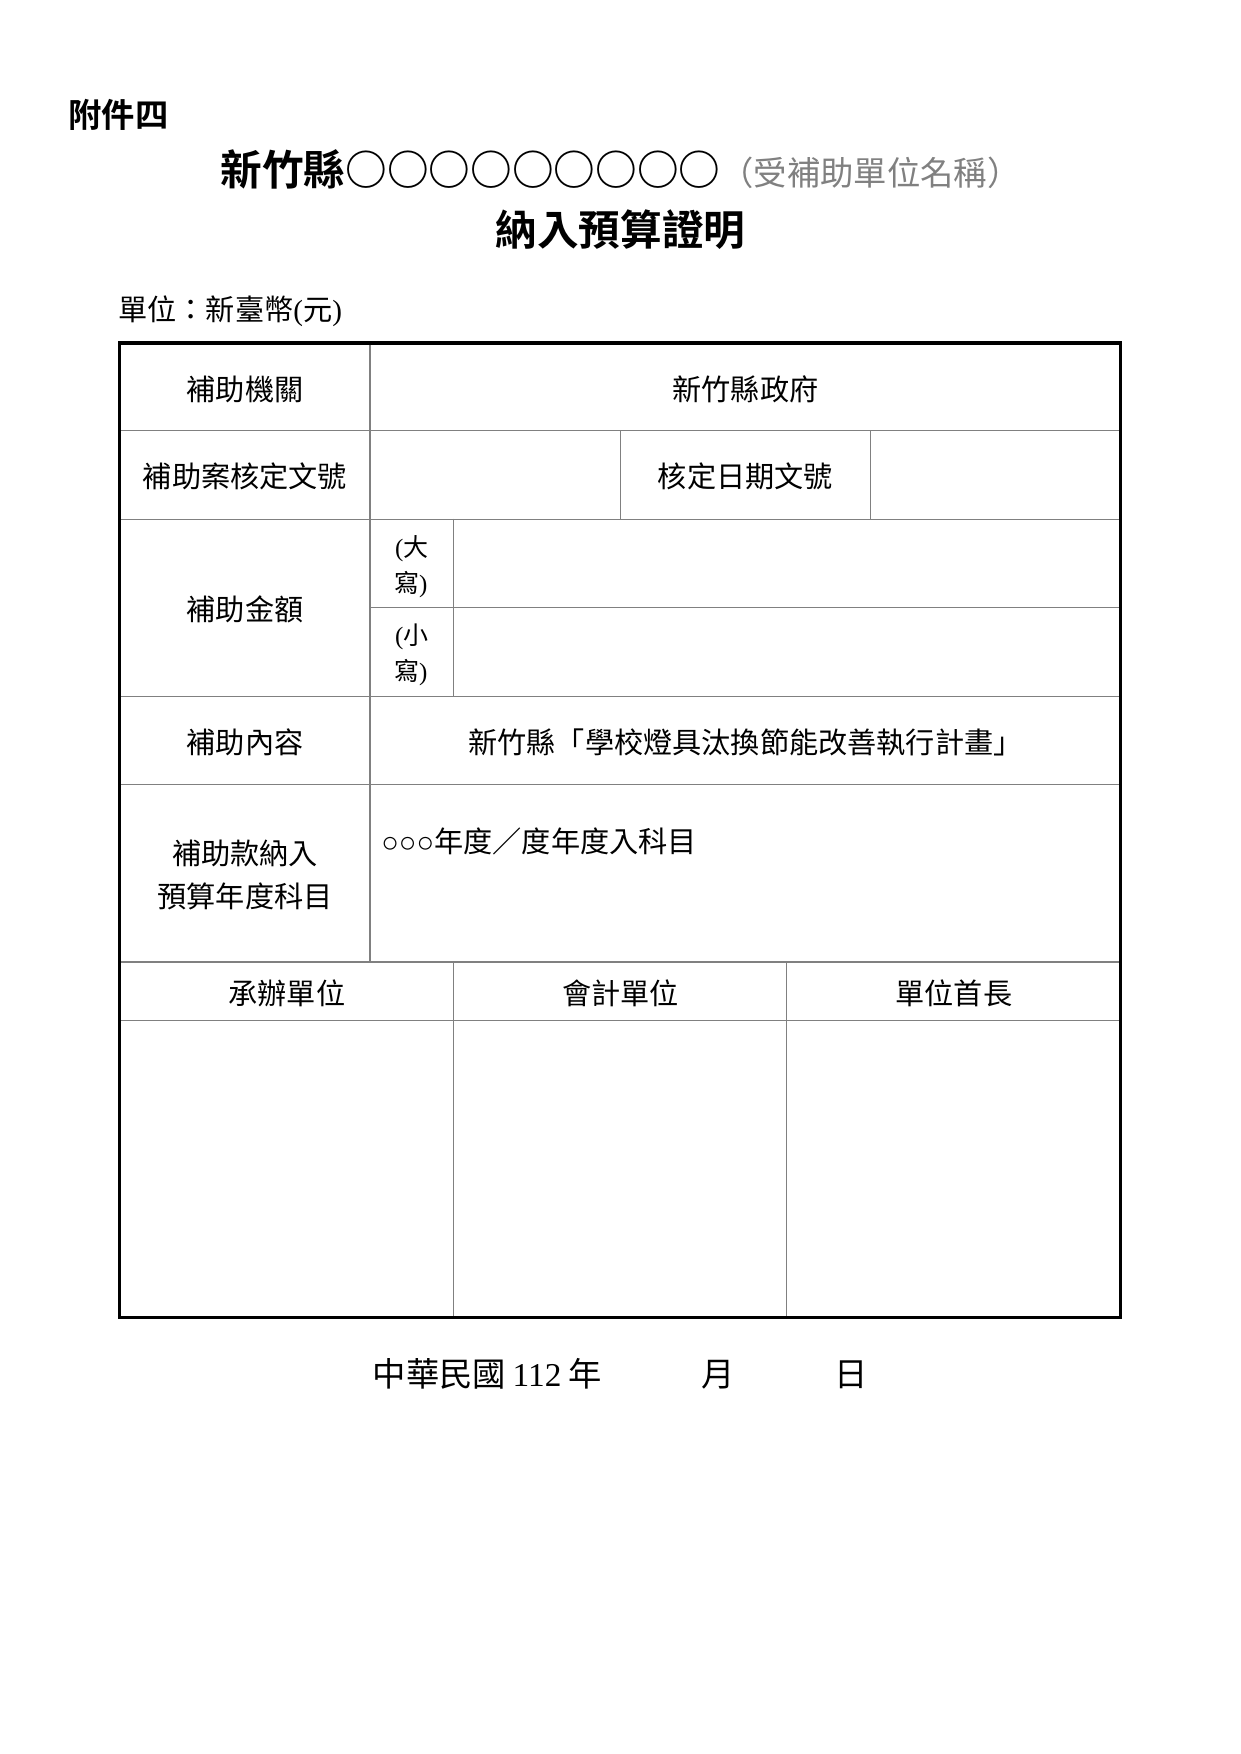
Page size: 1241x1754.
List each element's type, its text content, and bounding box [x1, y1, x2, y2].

table_cell [454, 520, 1119, 607]
table_cell ○○○年度∕度年度入科目 [371, 785, 1119, 961]
table_cell [787, 1021, 1119, 1316]
table_cell [454, 1021, 786, 1316]
table_cell (小寫) [371, 608, 453, 696]
table_cell 補助案核定文號 [121, 431, 369, 518]
table_header 新竹縣政府 [371, 345, 1119, 430]
table_cell [121, 1021, 453, 1316]
table_cell 補助金額 [121, 520, 369, 696]
table_cell 會計單位 [454, 963, 786, 1020]
text 單位：新臺幣(元) [118, 287, 1122, 329]
table_cell [871, 431, 1119, 518]
text 新竹縣○○○○○○○○○（受補助單位名稱） 納入預算證明 [118, 137, 1122, 257]
table_cell [454, 608, 1119, 696]
table_cell 承辦單位 [121, 963, 453, 1020]
text 中華民國112年 月 日 [118, 1348, 1122, 1396]
table_cell 補助款納入 預算年度科目 [121, 785, 369, 961]
table_cell [371, 431, 620, 518]
table_cell 補助內容 [121, 697, 369, 784]
table_cell (大寫) [371, 520, 453, 607]
table_cell 單位首長 [787, 963, 1119, 1020]
table_cell 新竹縣「學校燈具汰換節能改善執行計畫」 [371, 697, 1119, 784]
table_cell 核定日期文號 [621, 431, 870, 518]
table_header 補助機關 [121, 345, 369, 430]
